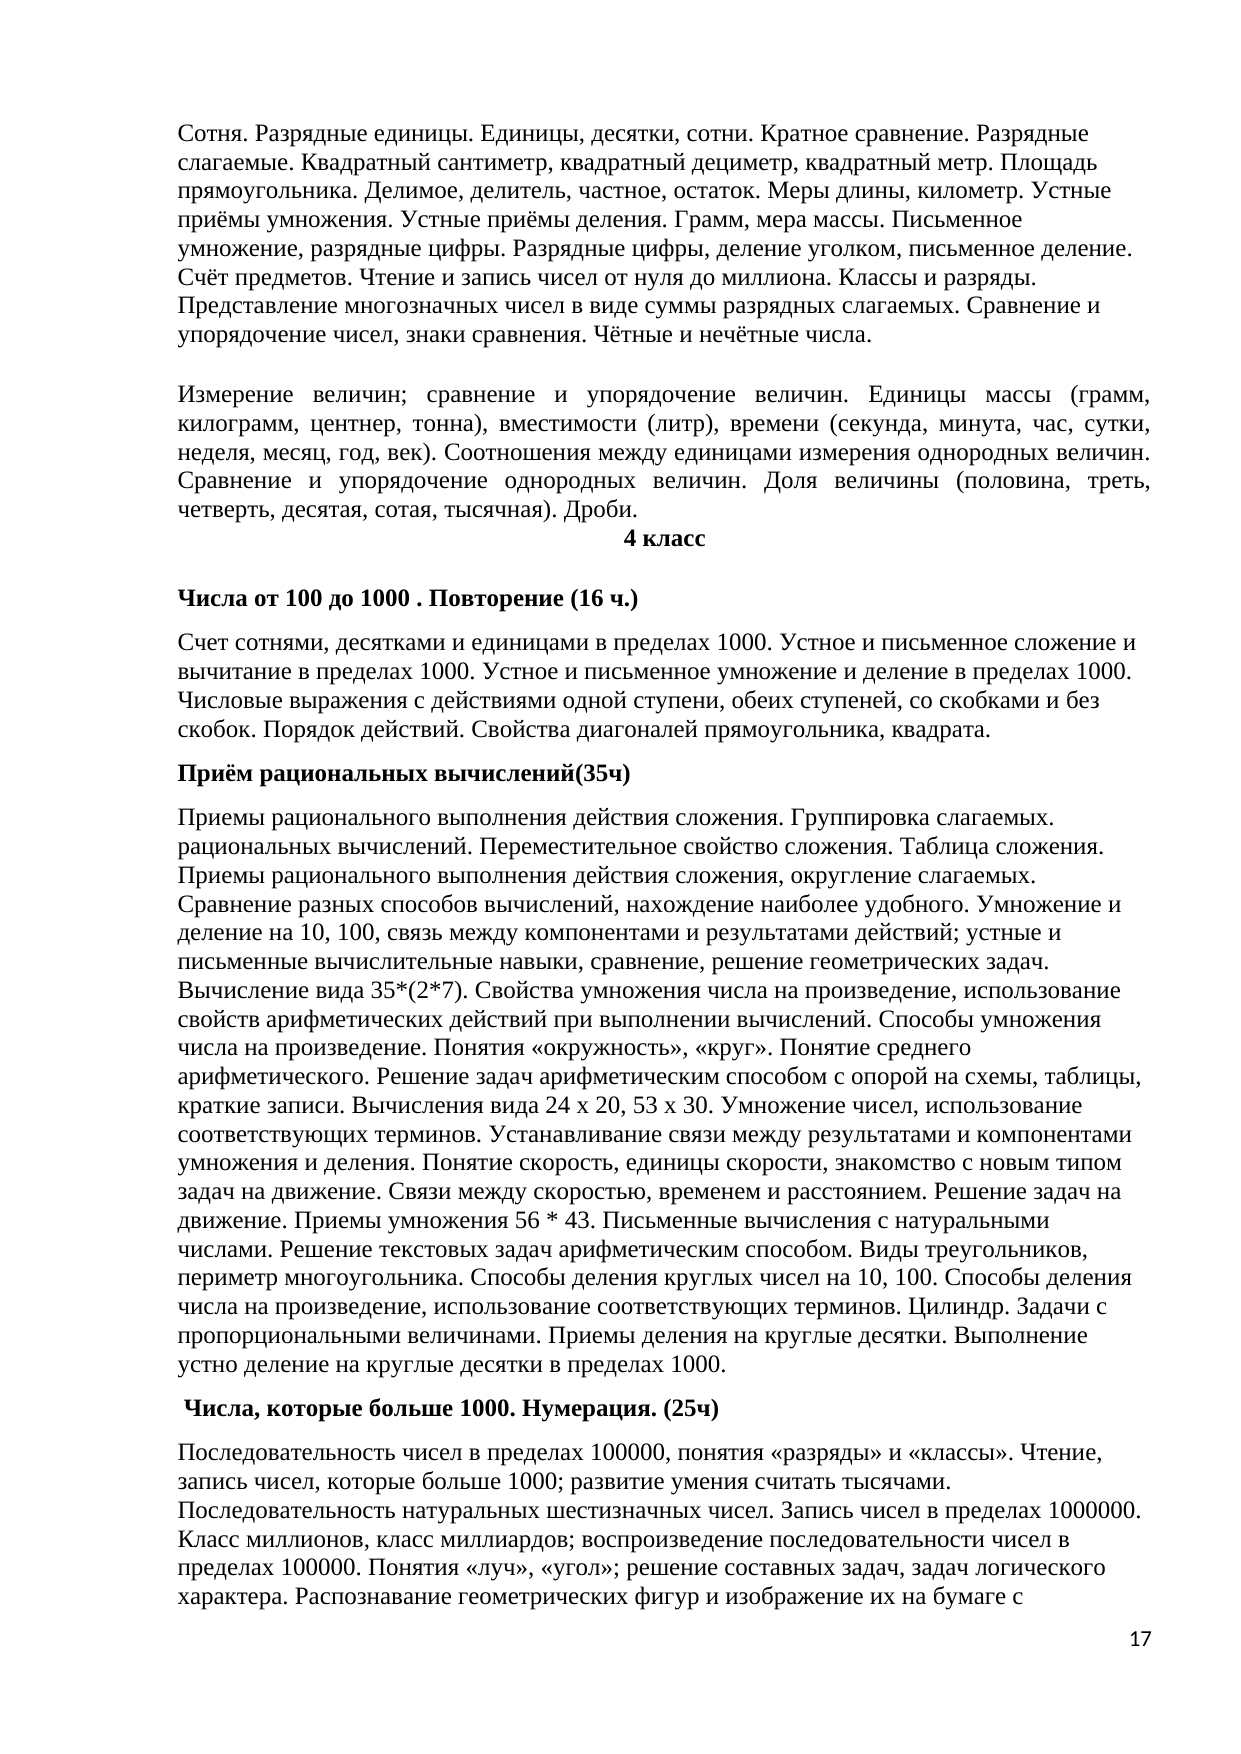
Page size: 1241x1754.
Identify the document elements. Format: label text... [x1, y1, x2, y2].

text Приемы рационального выполнения действия сложения. Группировка слагаемых. рациональных вычислений. Переместительное свойство сложения. Таблица сложения. Приемы рационального выполнения действия сложения, округление слагаемых. Сравнение разных способов вычислений, нахождение наиболее удобного. Умножение и деление на 10, 100, связь между компонентами и результатами действий; устные и письменные вычислительные навыки, сравнение, решение геометрических задач. Вычисление вида 35*(2*7). Свойства умножения числа на произведение, использование свойств арифметических действий при выполнении вычислений. Способы умножения числа на произведение. Понятия «окружность», «круг». Понятие среднего арифметического. Решение задач арифметическим способом с опорой на схемы, таблицы, краткие записи. Вычисления вида 24 х 20, 53 х 30. Умножение чисел, использование соответствующих терминов. Устанавливание связи между результатами и компонентами умножения и деления. Понятие скорость, единицы скорости, знакомство с новым типом задач на движение. Связи между скоростью, временем и расстоянием. Решение задач на движение. Приемы умножения 56 * 43. Письменные вычисления с натуральными числами. Решение текстовых задач арифметическим способом. Виды треугольников, периметр многоугольника. Способы деления круглых чисел на 10, 100. Способы деления числа на произведение, использование соответствующих терминов. Цилиндр. Задачи с пропорциональными величинами. Приемы деления на круглые десятки. Выполнение устно деление на круглые десятки в пределах 1000. [177, 802, 1152, 1377]
text 4 класс [177, 523, 1152, 552]
text Сотня. Разрядные единицы. Единицы, десятки, сотни. Кратное сравнение. Разрядные слагаемые. Квадратный сантиметр, квадратный дециметр, квадратный метр. Площадь прямоугольника. Делимое, делитель, частное, остаток. Меры длины, километр. Устные приёмы умножения. Устные приёмы деления. Грамм, мера массы. Письменное умножение, разрядные цифры. Разрядные цифры, деление уголком, письменное деление. Счёт предметов. Чтение и запись чисел от нуля до миллиона. Классы и разряды. Представление многозначных чисел в виде суммы разрядных слагаемых. Сравнение и упорядочение чисел, знаки сравнения. Чётные и нечётные числа. [177, 118, 1152, 348]
text Измерение величин; сравнение и упорядочение величин. Единицы массы (грамм, килограмм, центнер, тонна), вместимости (литр), времени (секунда, минута, час, сутки, неделя, месяц, год, век). Соотношения между единицами измерения однородных величин. Сравнение и упорядочение однородных величин. Доля величины (половина, треть, четверть, десятая, сотая, тысячная). Дроби. [177, 379, 1152, 523]
text Числа, которые больше 1000. Нумерация. (25ч) [177, 1393, 1152, 1422]
text Счет сотнями, десятками и единицами в пределах 1000. Устное и письменное сложение и вычитание в пределах 1000. Устное и письменное умножение и деление в пределах 1000. Числовые выражения с действиями одной ступени, обеих ступеней, со скобками и без скобок. Порядок действий. Свойства диагоналей прямоугольника, квадрата. [177, 627, 1152, 742]
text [177, 1437, 1152, 1610]
text Приём рациональных вычислений(35ч) [177, 758, 1152, 787]
text Числа от 100 до 1000 . Повторение (16 ч.) [177, 583, 1152, 612]
